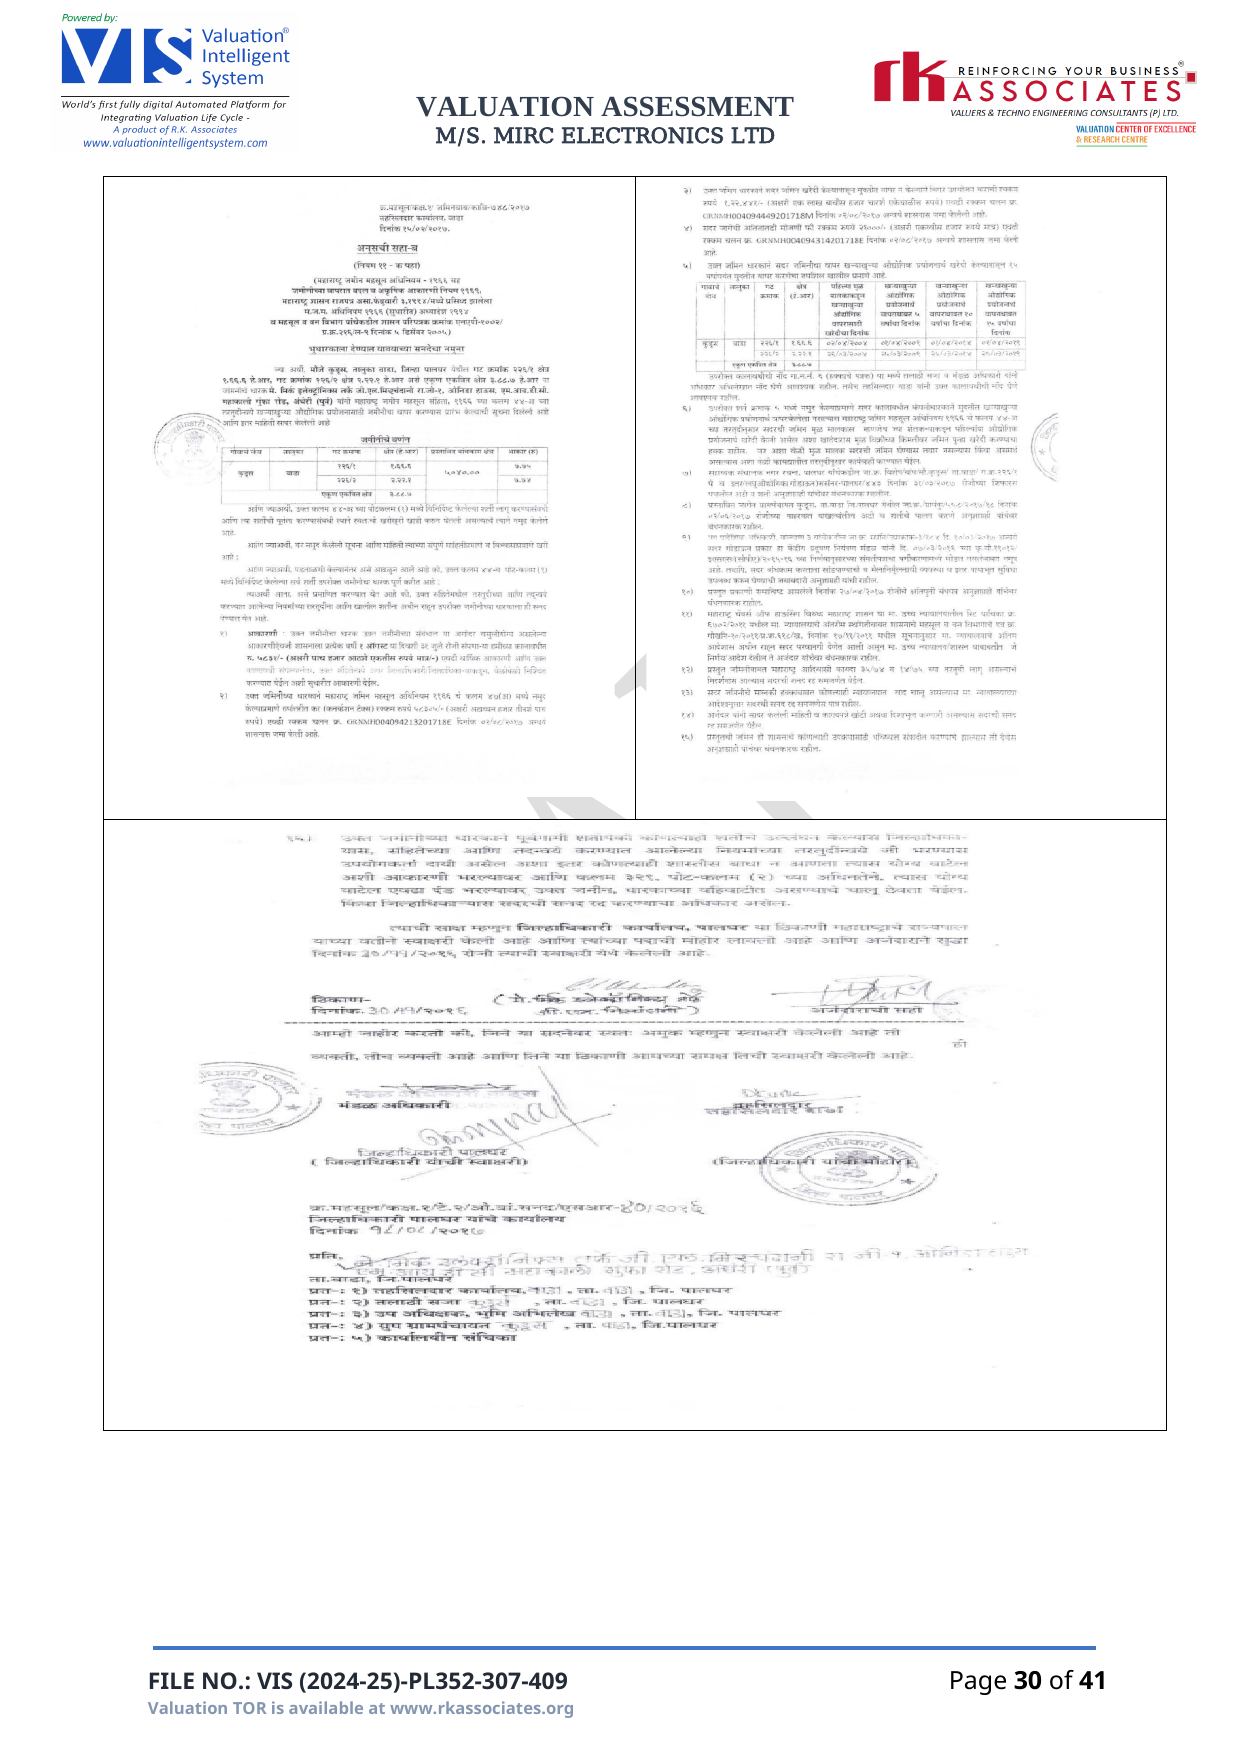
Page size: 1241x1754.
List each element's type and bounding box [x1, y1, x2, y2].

table_header [104, 177, 635, 819]
table_cell [104, 820, 1166, 1430]
picture [868, 44, 1199, 150]
table_header [636, 177, 1166, 819]
picture [50, 11, 298, 152]
